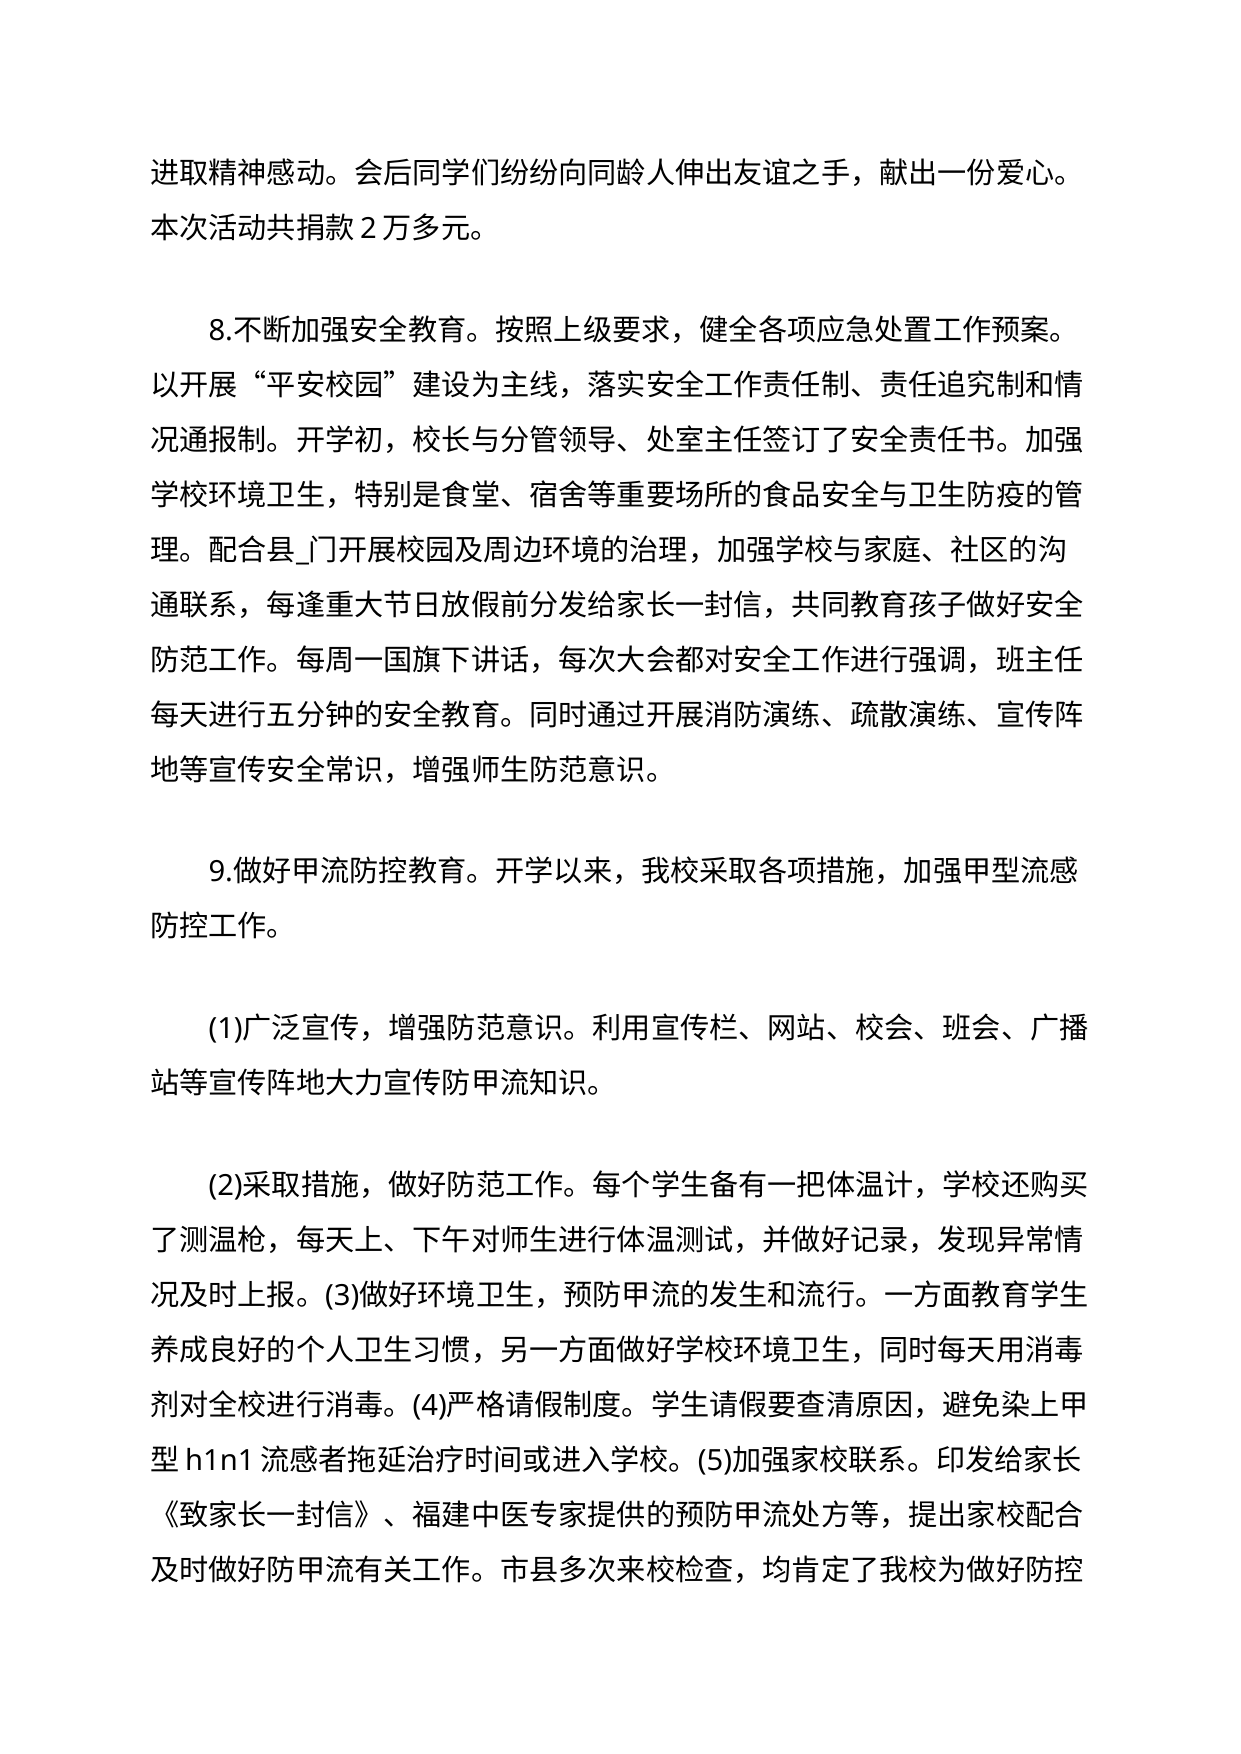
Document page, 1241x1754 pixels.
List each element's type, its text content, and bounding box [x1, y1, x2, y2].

text (1)广泛宣传，增强防范意识。利用宣传栏、网站、校会、班会、广播站等宣传阵地大力宣传防甲流知识。 [150, 1005, 1090, 1102]
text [150, 150, 1090, 247]
text 8.不断加强安全教育。按照上级要求，健全各项应急处置工作预案。以开展“平安校园”建设为主线，落实安全工作责任制、责任追究制和情况通报制。开学初，校长与分管领导、处室主任签订了安全责任书。加强学校环境卫生，特别是食堂、宿舍等重要场所的食品安全与卫生防疫的管理。配合县_门开展校园及周边环境的治理，加强学校与家庭、社区的沟通联系，每逢重大节日放假前分发给家长一封信，共同教育孩子做好安全防范工作。每周一国旗下讲话，每次大会都对安全工作进行强调，班主任每天进行五分钟的安全教育。同时通过开展消防演练、疏散演练、宣传阵地等宣传安全常识，增强师生防范意识。 [150, 307, 1090, 788]
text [150, 1162, 1090, 1588]
text 9.做好甲流防控教育。开学以来，我校采取各项措施，加强甲型流感防控工作。 [150, 848, 1090, 945]
